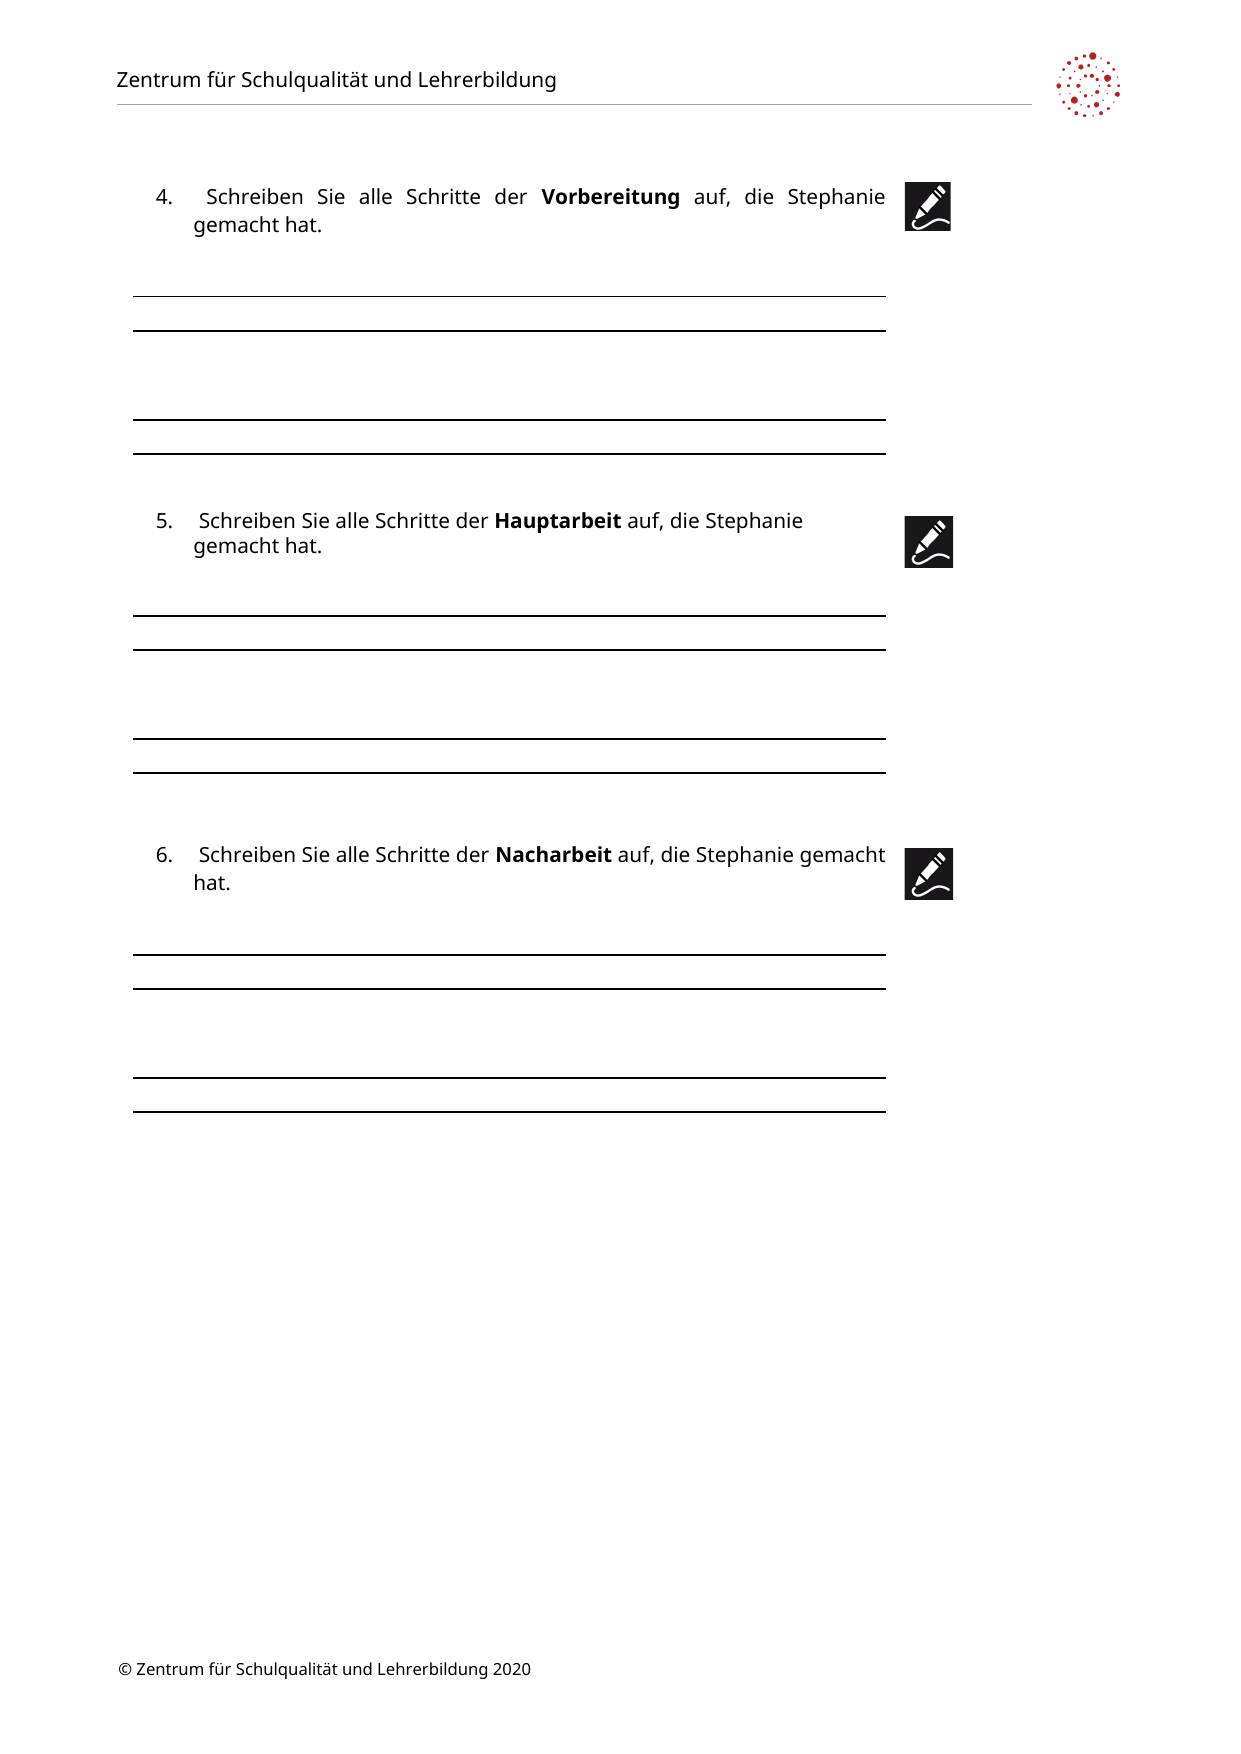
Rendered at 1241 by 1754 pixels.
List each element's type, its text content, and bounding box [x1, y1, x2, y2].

list Schreiben Sie alle Schritte der Hauptarbeit auf, die Stephanie gemacht hat. [156, 508, 886, 558]
picture [1055, 48, 1121, 121]
picture [903, 848, 953, 898]
list Schreiben Sie alle Schritte der Vorbereitung auf, die Stephanie gemacht hat. [156, 182, 886, 239]
list Schreiben Sie alle Schritte der Nacharbeit auf, die Stephanie gemacht hat. [156, 840, 886, 897]
picture [903, 516, 953, 566]
picture [903, 182, 951, 229]
